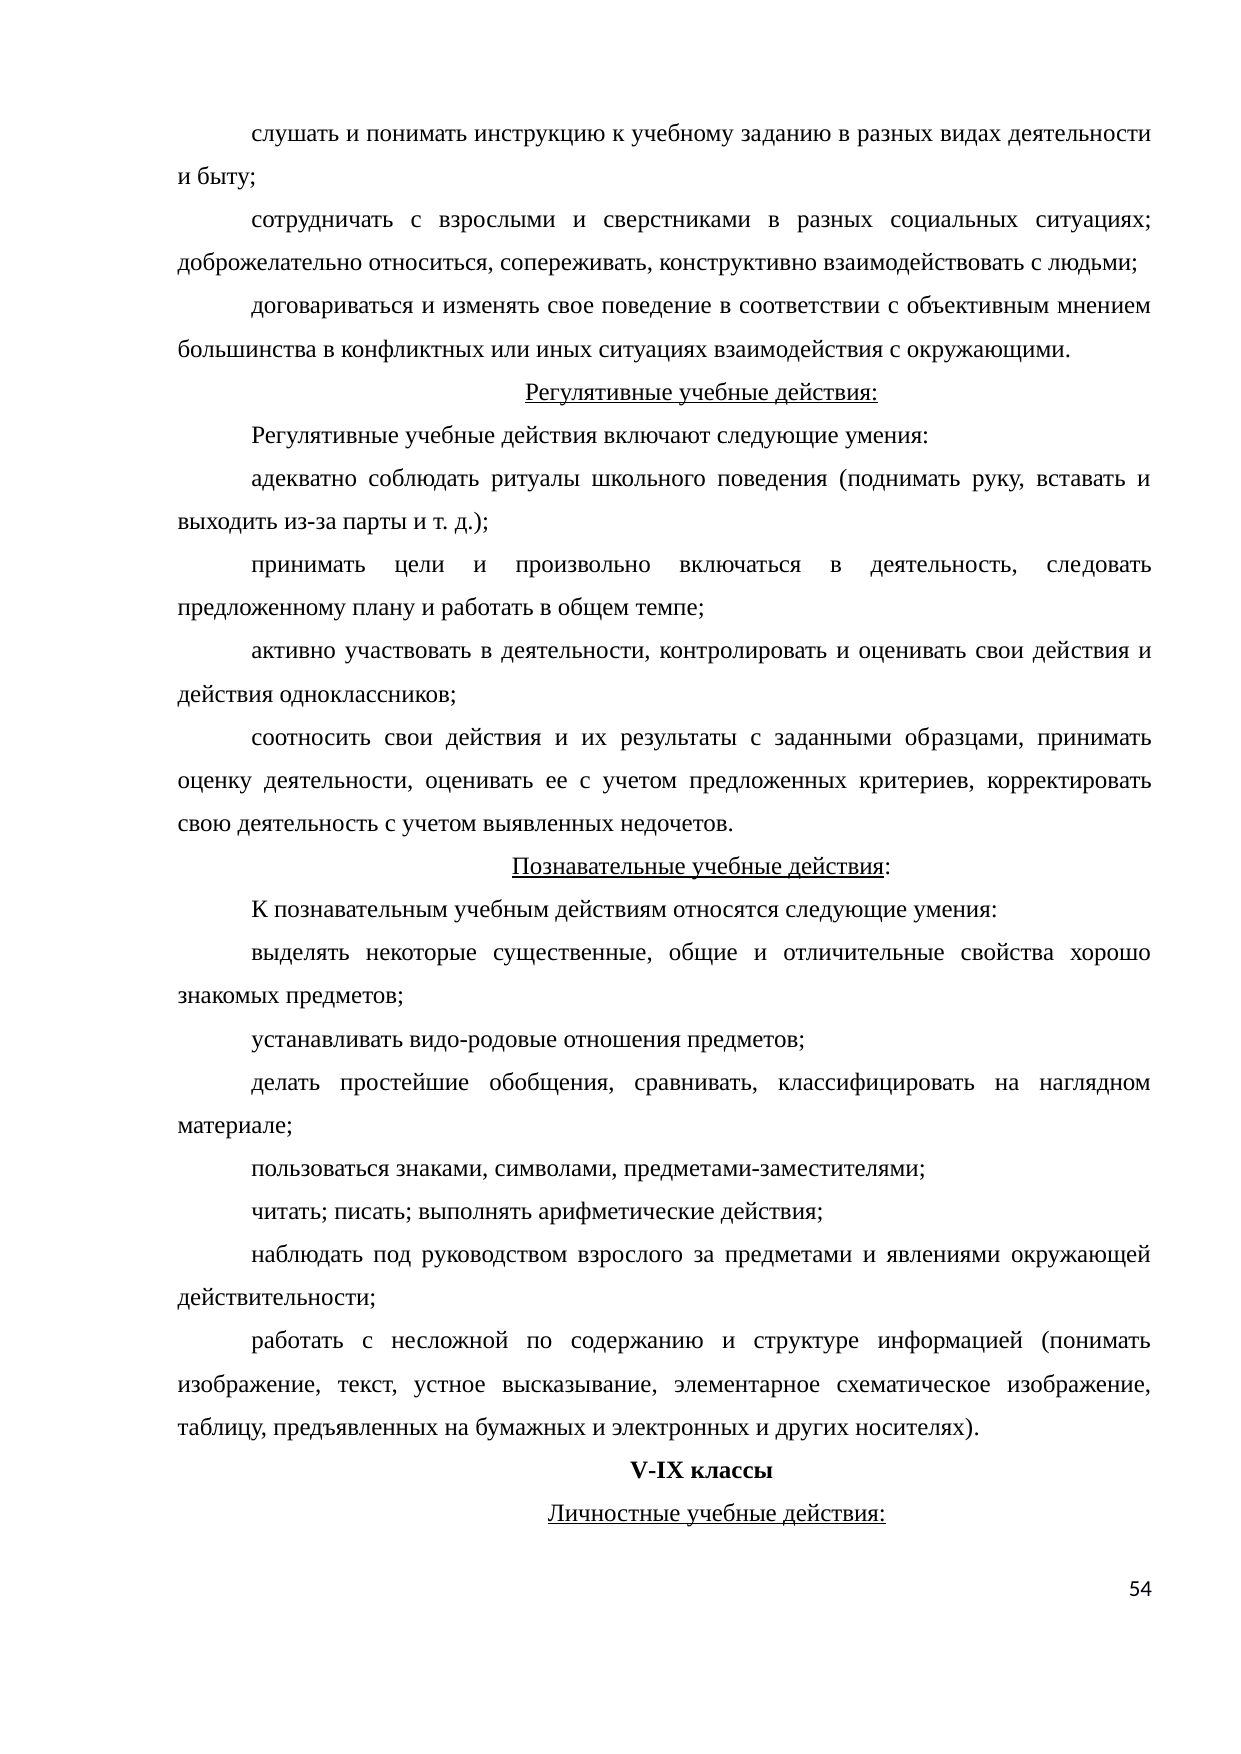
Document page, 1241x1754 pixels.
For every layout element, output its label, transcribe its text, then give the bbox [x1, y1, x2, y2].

text устанавливать видо-родовые отношения предметов; [177, 1024, 1152, 1052]
text выделять некоторые существенные, общие и отличительные свойства хорошо знакомых предметов; [177, 937, 1152, 1009]
text адекватно соблюдать ритуалы школьного поведения (поднимать руку, вставать и выходить из-за парты и т. д.); [177, 463, 1152, 535]
text соотносить свои действия и их результаты с заданными образцами, принимать оценку деятельности, оценивать ее с учетом предложенных критериев, корректировать свою деятельность с учетом выявленных недочетов. [177, 722, 1152, 837]
text Регулятивные учебные действия включают следующие умения: [177, 420, 1152, 449]
text договариваться и изменять свое поведение в соответствии с объективным мнением большинства в конфликтных или иных ситуациях взаимодействия с окружающими. [177, 291, 1152, 362]
text К познавательным учебным действиям относятся следующие умения: [177, 894, 1152, 923]
text активно участвовать в деятельности, контролировать и оценивать свои действия и действия одноклассников; [177, 636, 1152, 707]
text слушать и понимать инструкцию к учебному заданию в разных видах деятельности и быту; [177, 118, 1152, 190]
text принимать цели и произвольно включаться в деятельность, следовать предложенному плану и работать в общем темпе; [177, 549, 1152, 621]
text Личностные учебные действия: [282, 1498, 1152, 1527]
text сотрудничать с взрослыми и сверстниками в разных социальных ситуациях; доброжелательно относиться, сопереживать, конструктивно взаимодействовать с людьми; [177, 204, 1152, 276]
text V-IX классы [177, 1455, 1152, 1484]
text наблюдать под руководством взрослого за предметами и явлениями окружающей действительности; [177, 1239, 1152, 1311]
text делать простейшие обобщения, сравнивать, классифицировать на наглядном материале; [177, 1067, 1152, 1139]
text читать; писать; выполнять арифметические действия; [177, 1196, 1152, 1225]
text Познавательные учебные действия: [177, 851, 1152, 880]
text Регулятивные учебные действия: [251, 377, 1152, 406]
text пользоваться знаками, символами, предметами-заместителями; [177, 1153, 1152, 1182]
text работать с несложной по содержанию и структуре информацией (понимать изображение, текст, устное высказывание, элементарное схематическое изображение, таблицу, предъявленных на бумажных и электронных и других носителях). [177, 1326, 1152, 1441]
